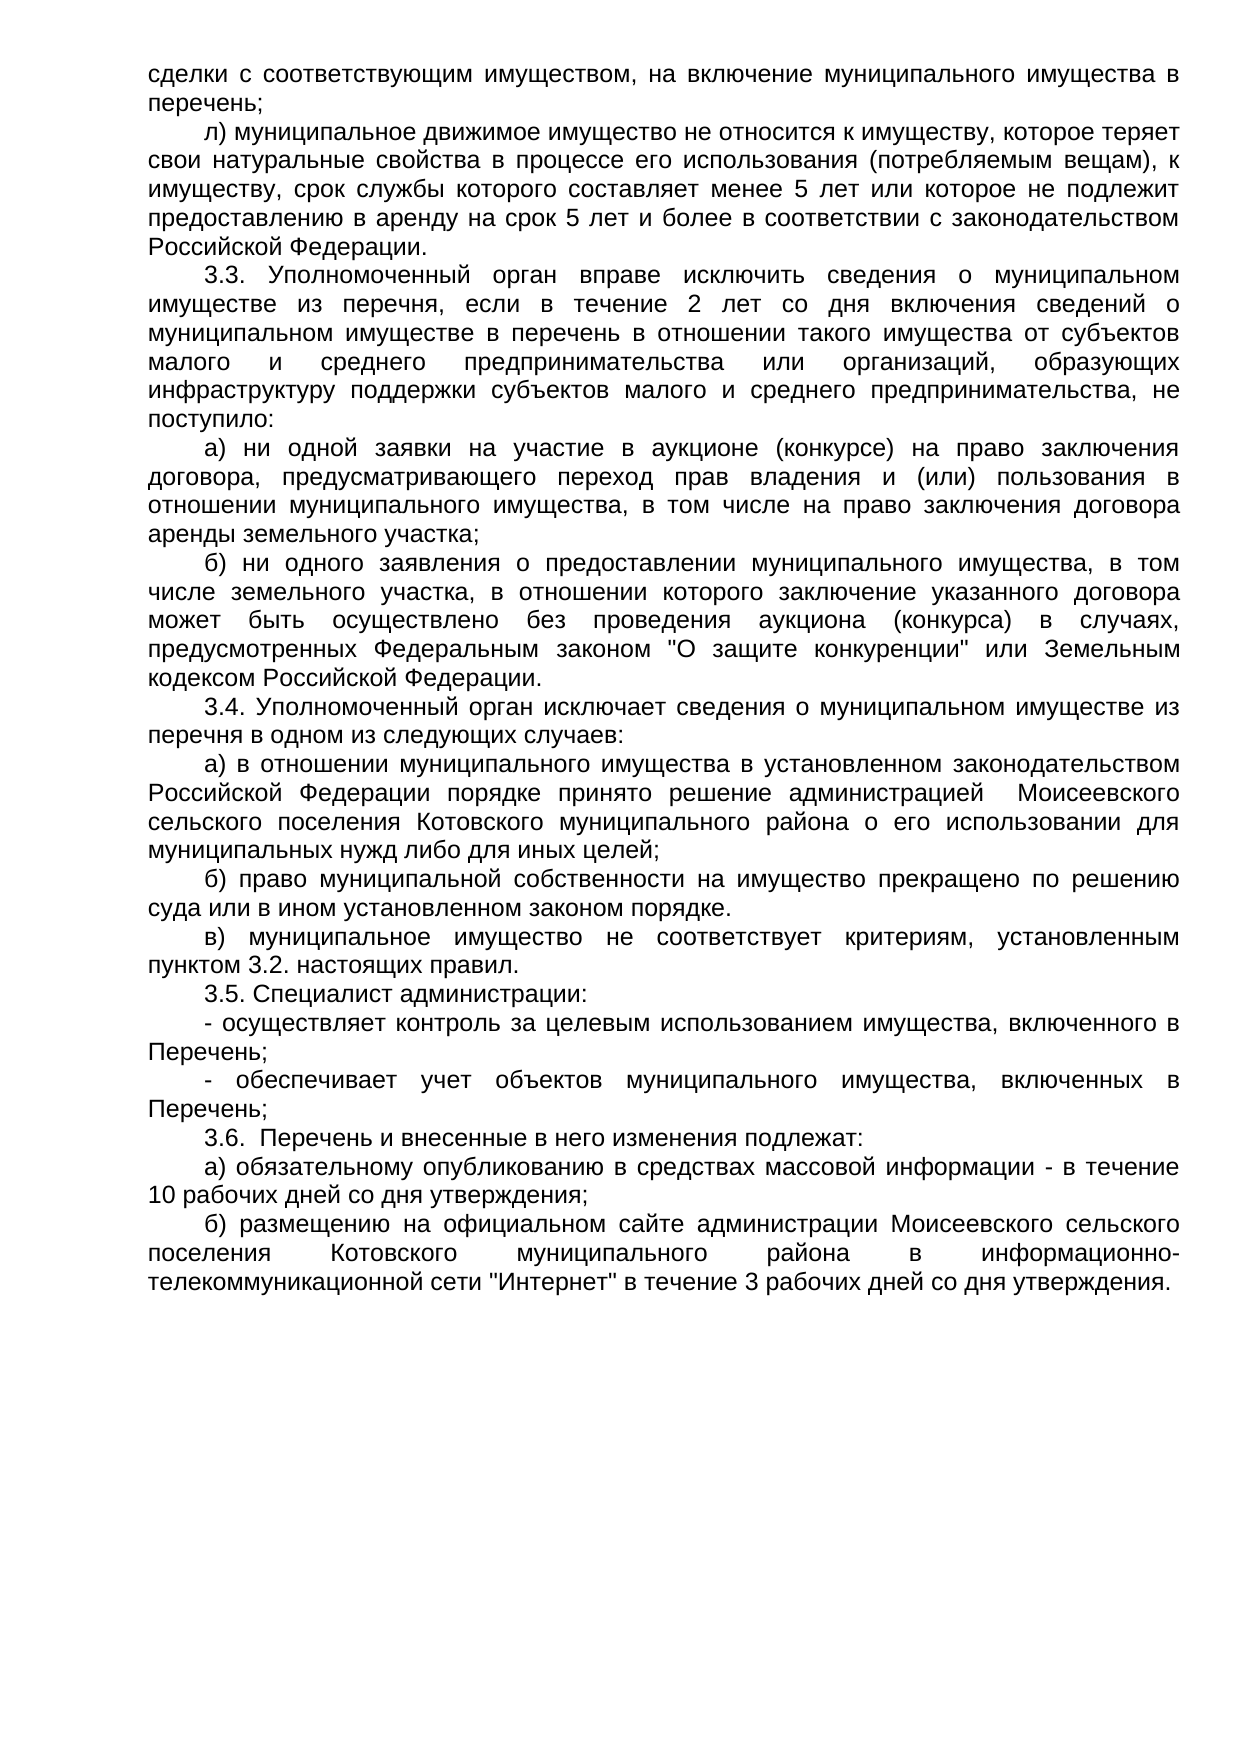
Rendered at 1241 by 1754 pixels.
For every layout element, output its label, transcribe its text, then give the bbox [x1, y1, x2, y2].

text л) муниципальное движимое имущество не относится к имуществу, которое теряет свои натуральные свойства в процессе его использования (потребляемым вещам), к имуществу, срок службы которого составляет менее 5 лет или которое не подлежит предоставлению в аренду на срок 5 лет и более в соответствии с законодательством Российской Федерации. [148, 117, 1181, 260]
text б) размещению на официальном сайте администрации Моисеевского сельского поселения Котовского муниципального района в информационно-телекоммуникационной сети "Интернет" в течение 3 рабочих дней со дня утверждения. [148, 1209, 1181, 1295]
text б) право муниципальной собственности на имущество прекращено по решению суда или в ином установленном законом порядке. [148, 864, 1181, 922]
text - осуществляет контроль за целевым использованием имущества, включенного в Перечень; [148, 1008, 1181, 1065]
text 3.5. Специалист администрации: [148, 979, 1181, 1008]
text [148, 59, 1181, 117]
text а) в отношении муниципального имущества в установленном законодательством Российской Федерации порядке принято решение администрацией Моисеевского сельского поселения Котовского муниципального района о его использовании для муниципальных нужд либо для иных целей; [148, 749, 1181, 864]
text - обеспечивает учет объектов муниципального имущества, включенных в Перечень; [148, 1065, 1181, 1123]
text а) обязательному опубликованию в средствах массовой информации - в течение 10 рабочих дней со дня утверждения; [148, 1152, 1181, 1209]
text б) ни одного заявления о предоставлении муниципального имущества, в том числе земельного участка, в отношении которого заключение указанного договора может быть осуществлено без проведения аукциона (конкурса) в случаях, предусмотренных Федеральным законом "О защите конкуренции" или Земельным кодексом Российской Федерации. [148, 548, 1181, 692]
text в) муниципальное имущество не соответствует критериям, установленным пунктом 3.2. настоящих правил. [148, 922, 1181, 979]
text 3.6. Перечень и внесенные в него изменения подлежат: [148, 1123, 1181, 1152]
text 3.3. Уполномоченный орган вправе исключить сведения о муниципальном имуществе из перечня, если в течение 2 лет со дня включения сведений о муниципальном имуществе в перечень в отношении такого имущества от субъектов малого и среднего предпринимательства или организаций, образующих инфраструктуру поддержки субъектов малого и среднего предпринимательства, не поступило: [148, 260, 1181, 433]
text а) ни одной заявки на участие в аукционе (конкурсе) на право заключения договора, предусматривающего переход прав владения и (или) пользования в отношении муниципального имущества, в том числе на право заключения договора аренды земельного участка; [148, 433, 1181, 548]
text 3.4. Уполномоченный орган исключает сведения о муниципальном имуществе из перечня в одном из следующих случаев: [148, 692, 1181, 749]
